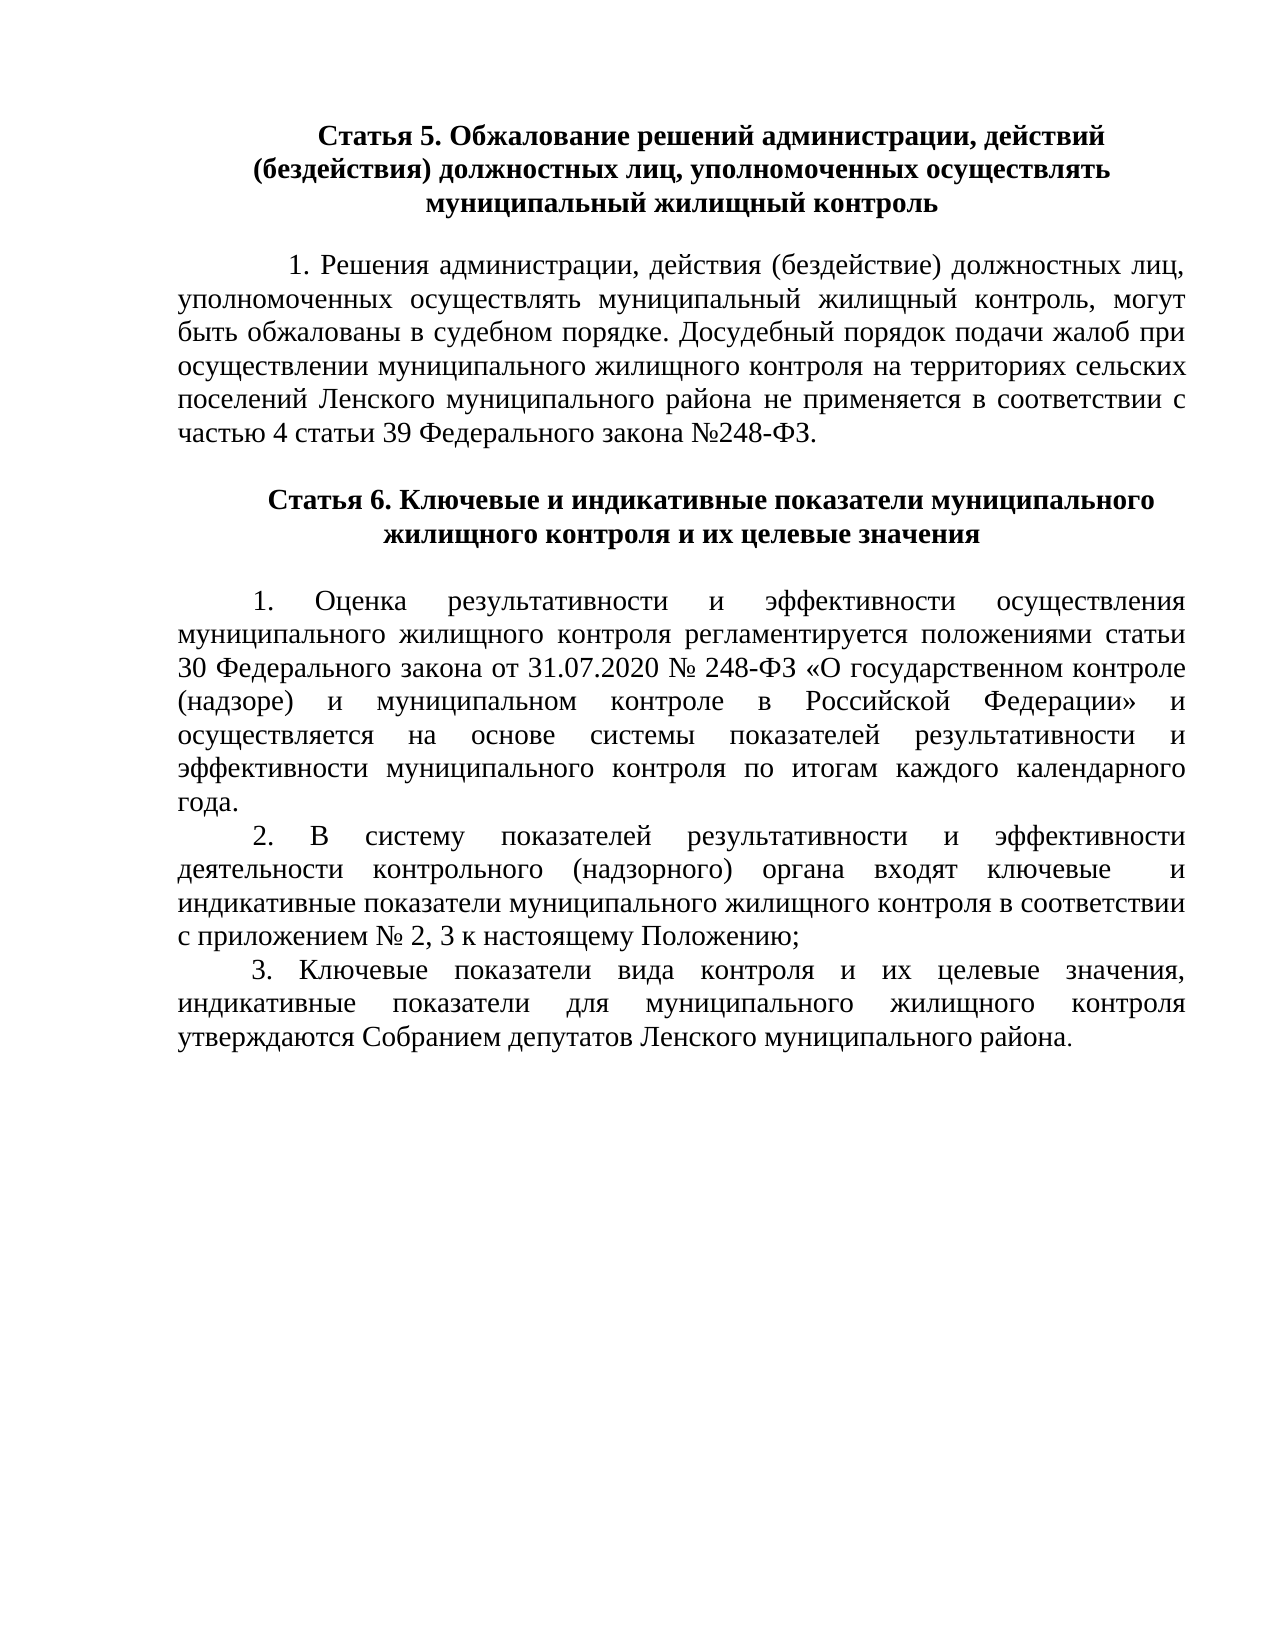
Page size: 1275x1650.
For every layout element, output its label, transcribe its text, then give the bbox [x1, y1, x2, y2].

text Статья 6. Ключевые и индикативные показатели муниципального жилищного контроля и их целевые значения [177, 482, 1186, 549]
text Статья 5. Обжалование решений администрации, действий (бездействия) должностных лиц, уполномоченных осуществлять муниципальный жилищный контроль [177, 118, 1186, 219]
text 1. Решения администрации, действия (бездействие) должностных лиц, уполномоченных осуществлять муниципальный жилищный контроль, могут быть обжалованы в судебном порядке. Досудебный порядок подачи жалоб при осуществлении муниципального жилищного контроля на территориях сельских поселений Ленского муниципального района не применяется в соответствии с частью 4 статьи 39 Федерального закона №248-ФЗ. [177, 247, 1187, 449]
text 3. Ключевые показатели вида контроля и их целевые значения, индикативные показатели для муниципального жилищного контроля утверждаются Собранием депутатов Ленского муниципального района. [177, 952, 1186, 1052]
text 2. В систему показателей результативности и эффективности деятельности контрольного (надзорного) органа входят ключевые и индикативные показатели муниципального жилищного контроля в соответствии с приложением № 2, 3 к настоящему Положению; [177, 818, 1186, 952]
text 1. Оценка результативности и эффективности осуществления муниципального жилищного контроля регламентируется положениями статьи 30 Федерального закона от 31.07.2020 № 248-ФЗ «О государственном контроле (надзоре) и муниципальном контроле в Российской Федерации» и осуществляется на основе системы показателей результативности и эффективности муниципального контроля по итогам каждого календарного года. [177, 583, 1186, 818]
